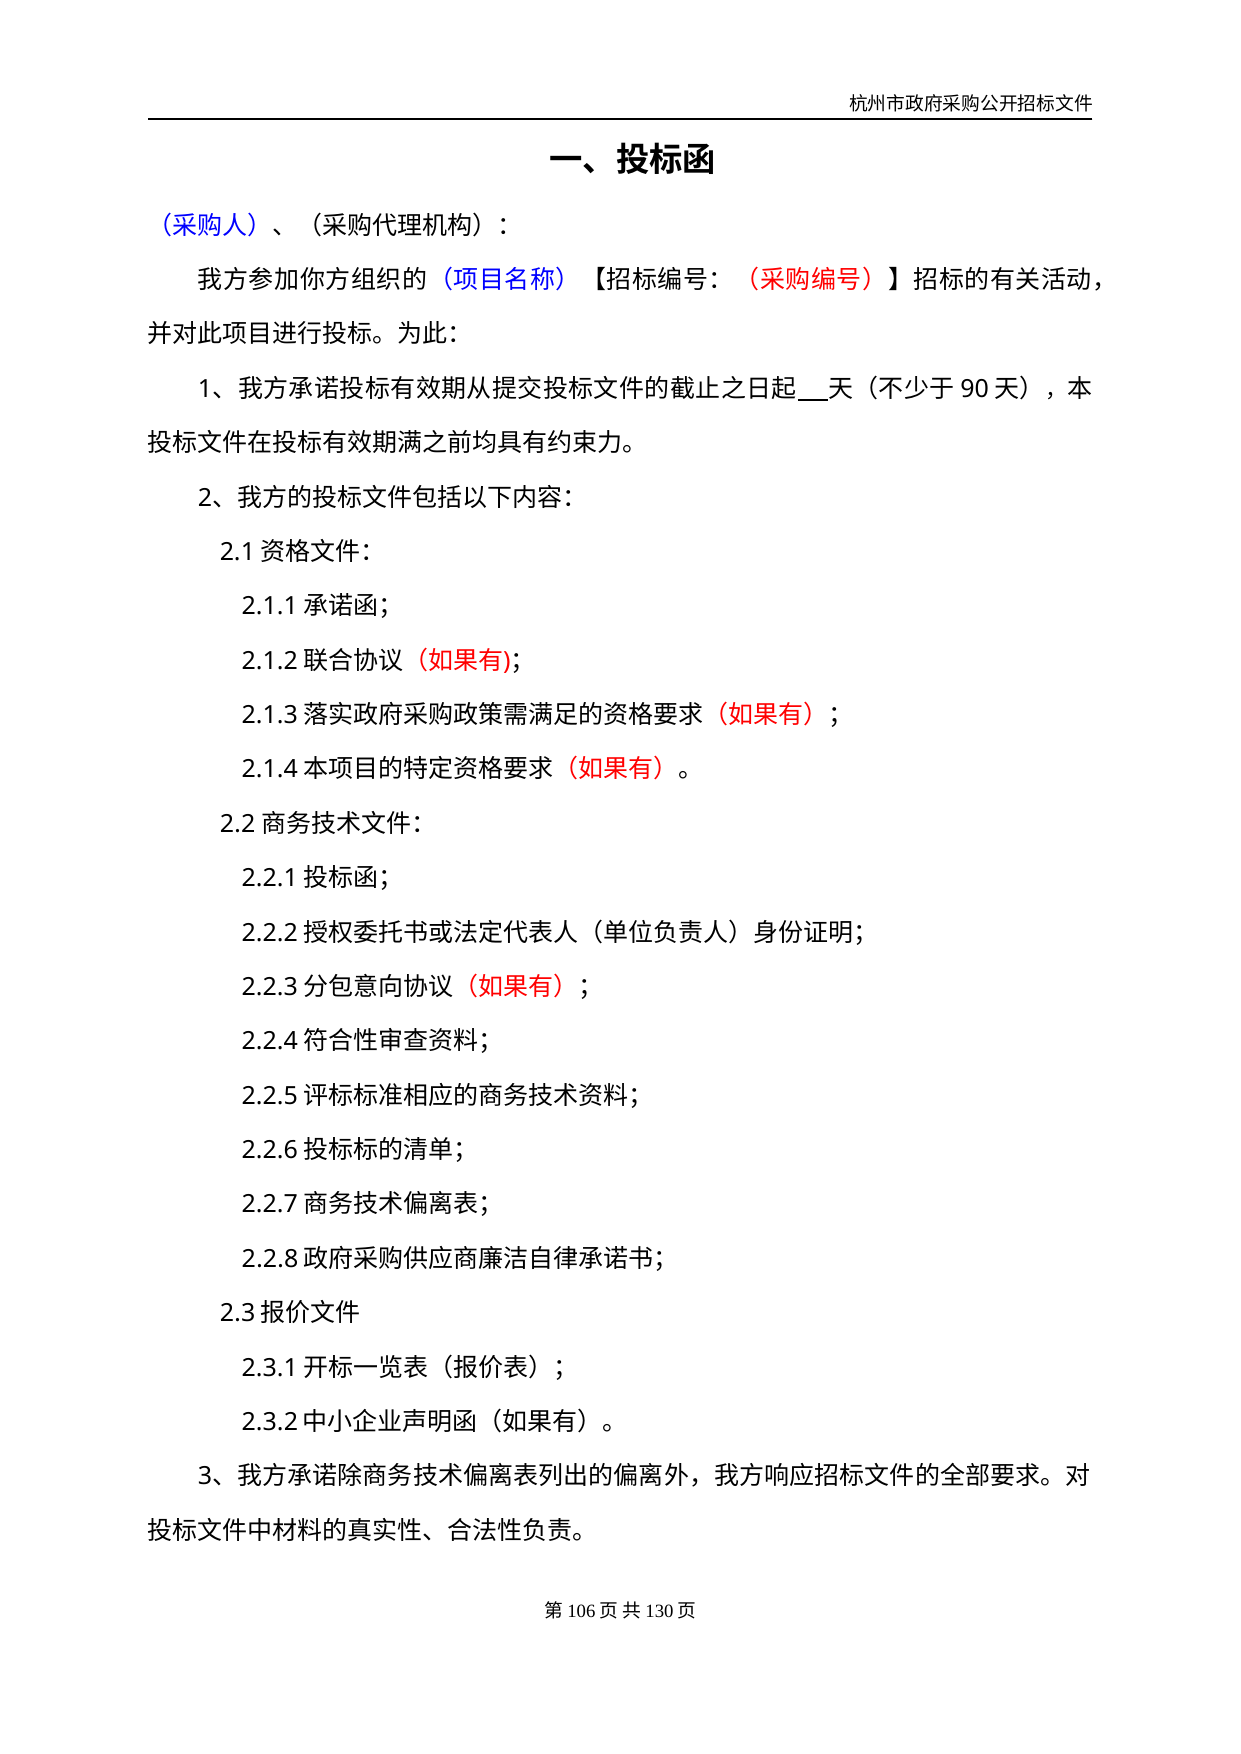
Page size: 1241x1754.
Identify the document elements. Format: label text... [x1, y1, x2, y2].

text 2.1.2联合协议（如果有)； [191, 640, 1092, 676]
text 我方参加你方组织的（项目名称）【招标编号：（采购编号）】招标的有关活动，并对此项目进行投标。为此： [148, 259, 1092, 350]
text 2、我方的投标文件包括以下内容： [148, 477, 1092, 513]
text 2.1.4本项目的特定资格要求（如果有）。 [191, 749, 1092, 785]
text 2.2.4符合性审查资料； [191, 1021, 1092, 1057]
text 2.1资格文件： [169, 531, 1092, 568]
text 2.2.2授权委托书或法定代表人（单位负责人）身份证明； [191, 912, 1092, 948]
text 3、我方承诺除商务技术偏离表列出的偏离外，我方响应招标文件的全部要求。对投标文件中材料的真实性、合法性负责。 [148, 1456, 1092, 1546]
text 2.2.1投标函； [191, 858, 1092, 894]
text 2.1.1承诺函； [191, 586, 1092, 622]
text 2.3.1开标一览表（报价表）； [191, 1347, 1092, 1383]
text 一、投标函 [148, 133, 1092, 181]
text 2.2.3分包意向协议（如果有）； [191, 966, 1092, 1003]
text 2.2.6投标标的清单； [191, 1129, 1092, 1166]
text 2.2.7商务技术偏离表； [191, 1184, 1092, 1220]
text 2.2.5评标标准相应的商务技术资料； [191, 1075, 1092, 1111]
text 2.2 商务技术文件： [169, 803, 1092, 839]
text 2.2.8政府采购供应商廉洁自律承诺书； [191, 1238, 1092, 1274]
text （采购人）、（采购代理机构）： [148, 205, 1092, 241]
text 2.1.3落实政府采购政策需满足的资格要求（如果有）； [191, 694, 1092, 731]
text 2.3.2中小企业声明函（如果有）。 [191, 1401, 1092, 1438]
text 2.3报价文件 [169, 1293, 1092, 1329]
text 1、我方承诺投标有效期从提交投标文件的截止之日起 天（不少于90天），本投标文件在投标有效期满之前均具有约束力。 [148, 368, 1092, 459]
